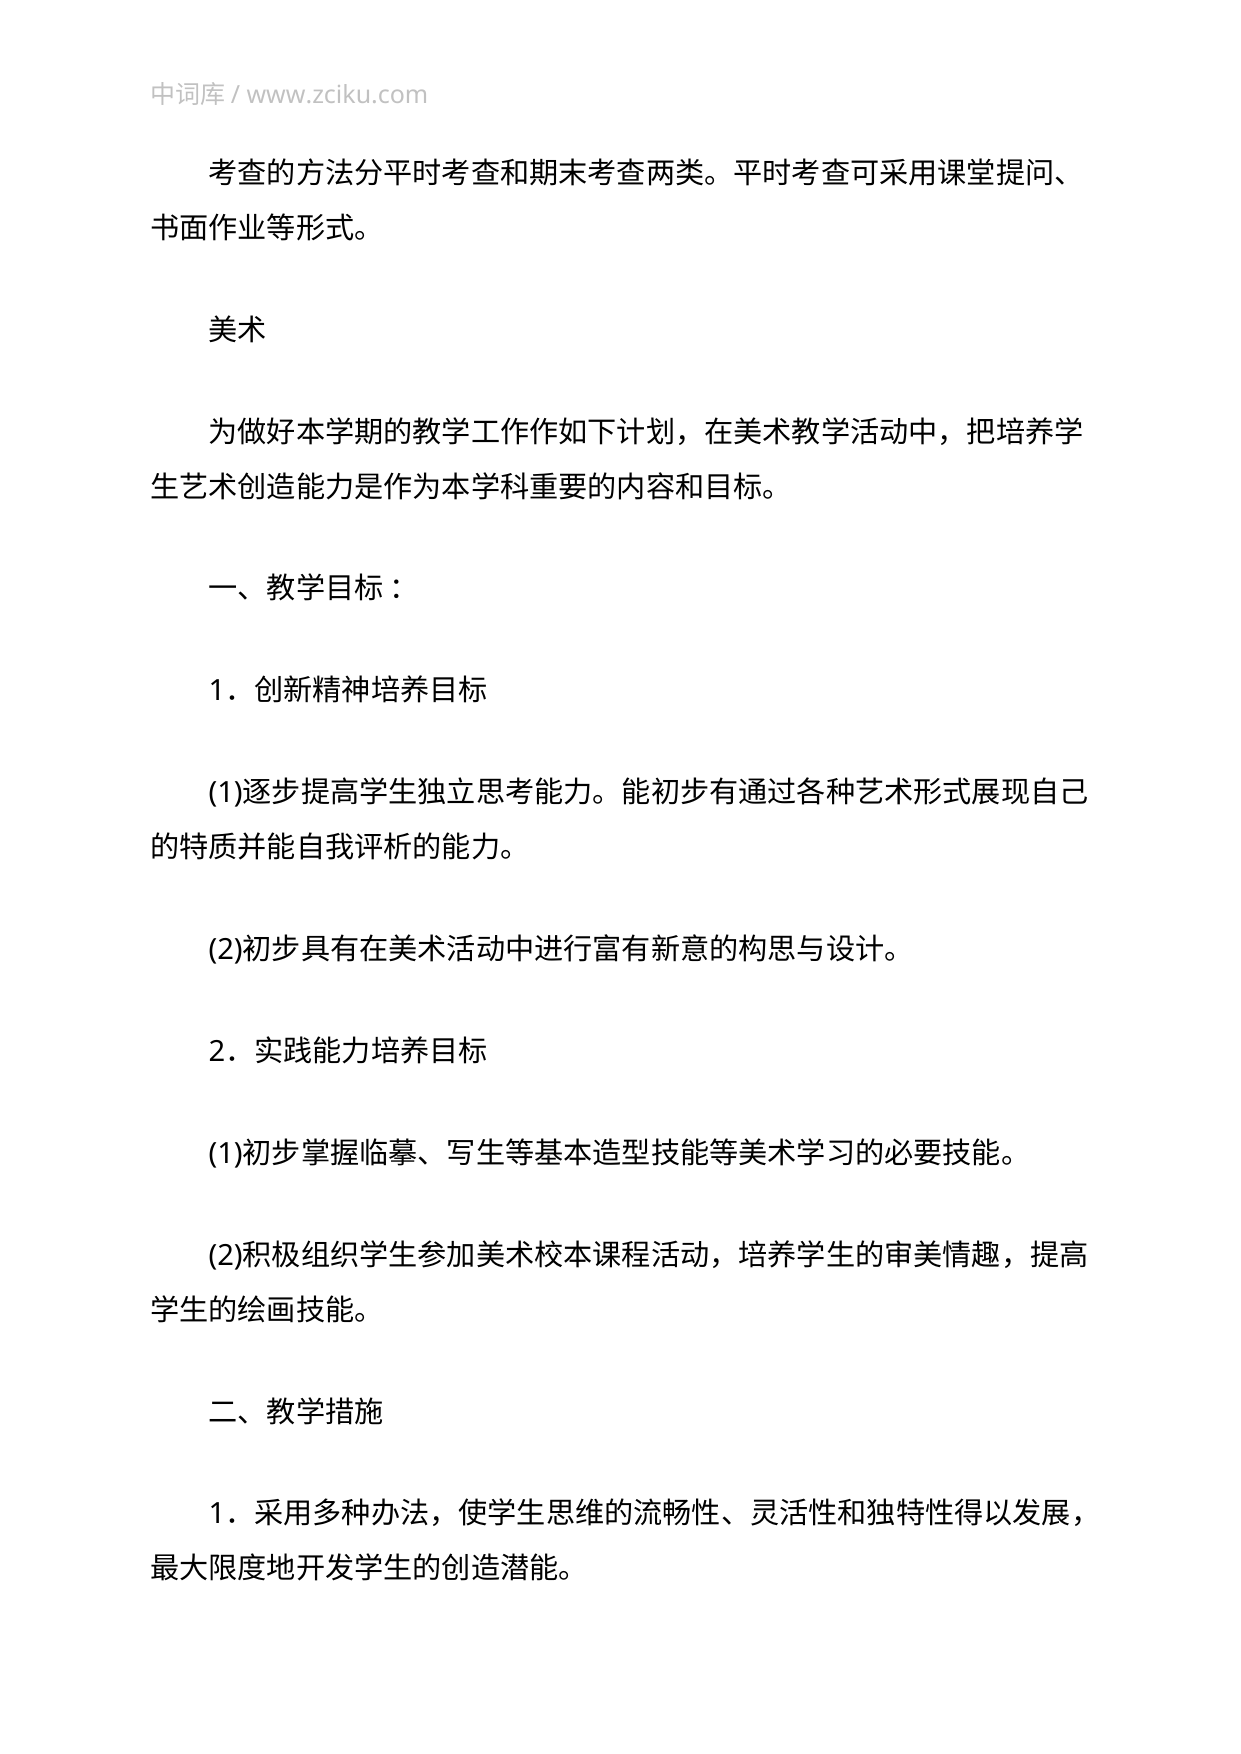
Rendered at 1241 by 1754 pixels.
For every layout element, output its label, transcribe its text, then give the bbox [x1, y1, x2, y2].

text 2．实践能力培养目标 [150, 1028, 1090, 1070]
text 二、教学措施 [150, 1388, 1090, 1431]
text (1)初步掌握临摹、写生等基本造型技能等美术学习的必要技能。 [150, 1129, 1090, 1172]
text 1．采用多种办法，使学生思维的流畅性、灵活性和独特性得以发展，最大限度地开发学生的创造潜能。 [150, 1490, 1090, 1587]
text (2)积极组织学生参加美术校本课程活动，培养学生的审美情趣，提高学生的绘画技能。 [150, 1232, 1090, 1329]
text 1．创新精神培养目标 [150, 667, 1090, 709]
text 考查的方法分平时考查和期末考查两类。平时考查可采用课堂提问、书面作业等形式。 [150, 150, 1090, 247]
text 为做好本学期的教学工作作如下计划，在美术教学活动中，把培养学生艺术创造能力是作为本学科重要的内容和目标。 [150, 408, 1090, 506]
text 美术 [150, 307, 1090, 349]
text 一、教学目标 ： [150, 565, 1090, 607]
text (1)逐步提高学生独立思考能力。能初步有通过各种艺术形式展现自己的特质并能自我评析的能力。 [150, 769, 1090, 866]
text (2)初步具有在美术活动中进行富有新意的构思与设计。 [150, 926, 1090, 968]
